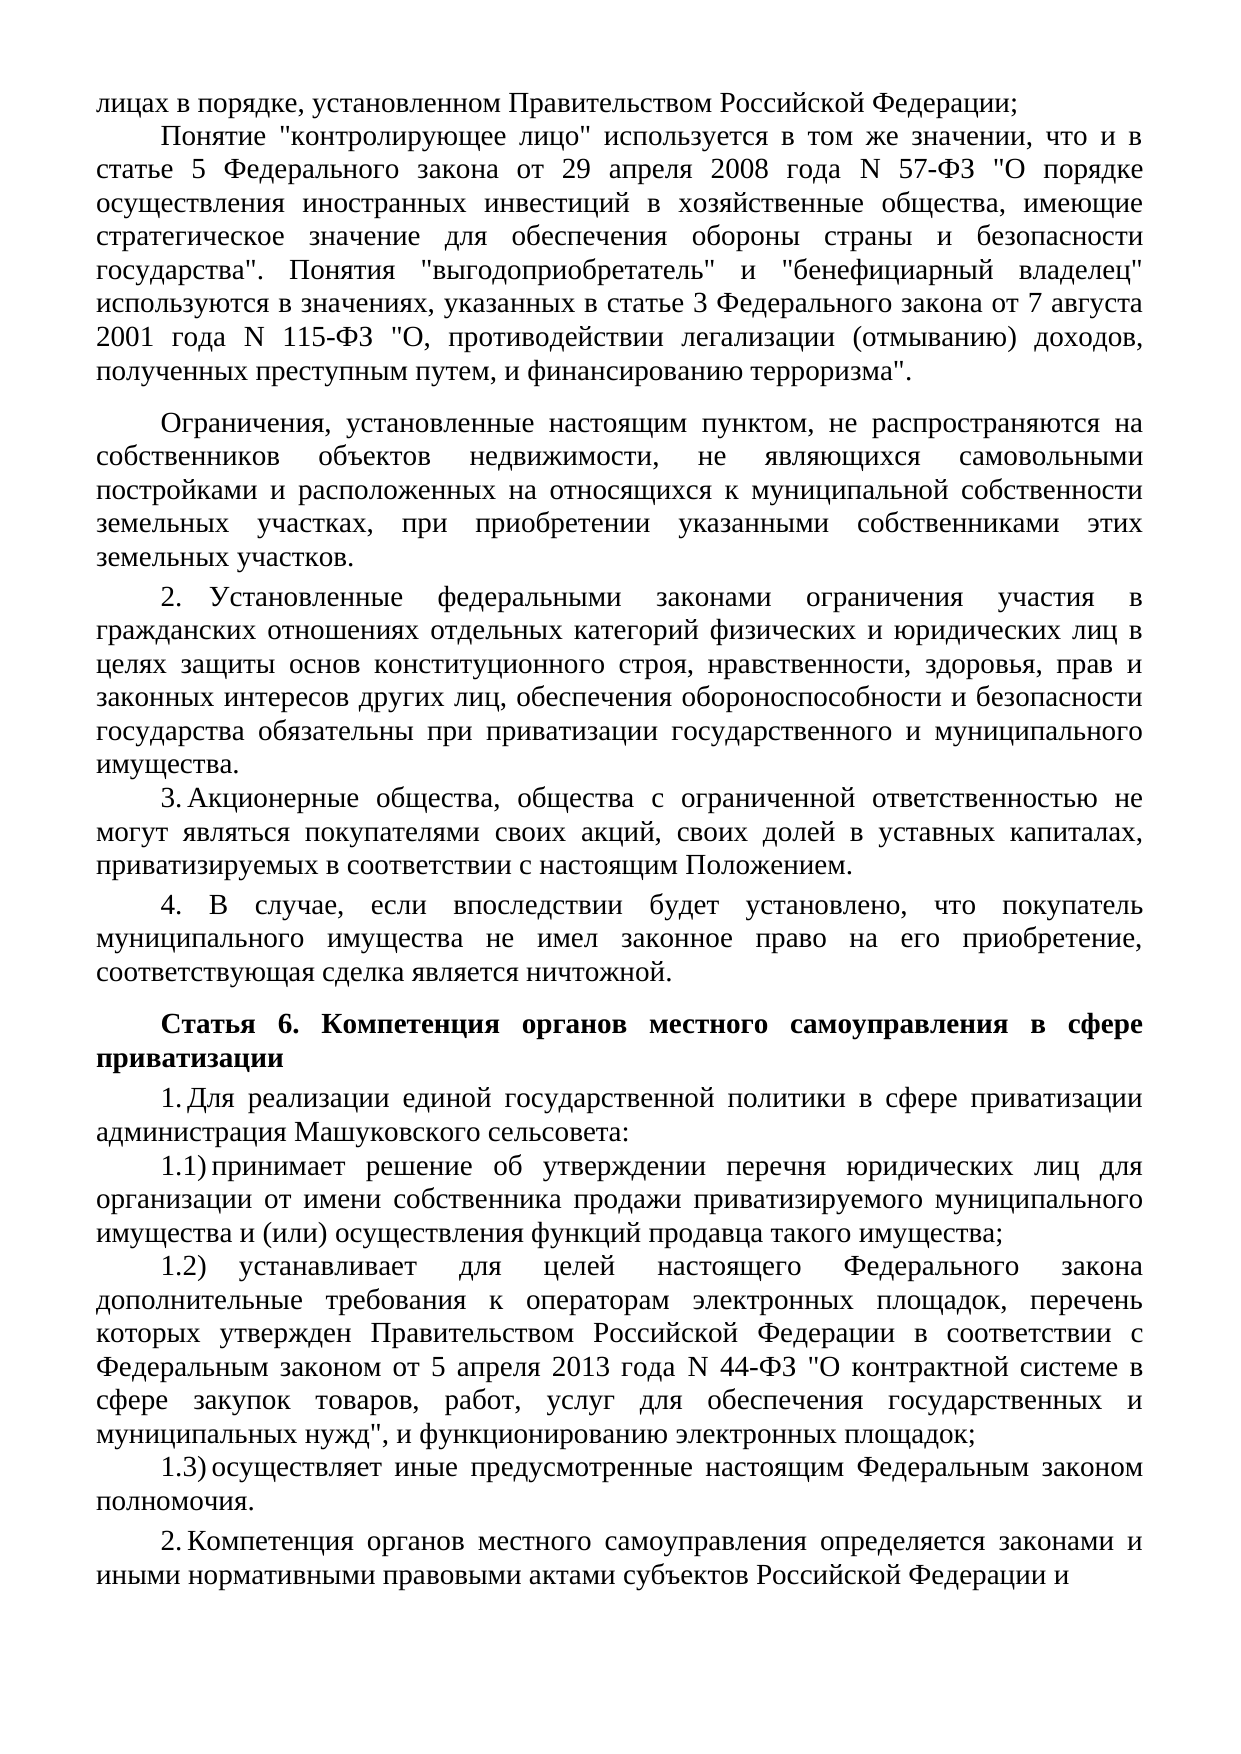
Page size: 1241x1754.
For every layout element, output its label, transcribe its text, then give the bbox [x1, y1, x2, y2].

list принимает решение об утверждении перечня юридических лиц для организации от имени собственника продажи приватизируемого муниципального имущества и (или) осуществления функций продавца такого имущества; [96, 1148, 1144, 1249]
list Для реализации единой государственной политики в сфере приватизации администрация Машуковского сельсовета: [96, 1081, 1144, 1148]
list Акционерные общества, общества с ограниченной ответственностью не могут являться покупателями своих акций, своих долей в уставных капиталах, приватизируемых в соответствии с настоящим Положением. [96, 781, 1144, 881]
list устанавливает для целей настоящего Федерального закона дополнительные требования к операторам электронных площадок, перечень которых утвержден Правительством Российской Федерации в соответствии с Федеральным законом от 5 апреля 2013 года N 44-ФЗ "О контрактной системе в сфере закупок товаров, работ, услуг для обеспечения государственных и муниципальных нужд", и функционированию электронных площадок; [96, 1249, 1144, 1450]
list осуществляет иные предусмотренные настоящим Федеральным законом полномочия. [96, 1450, 1144, 1517]
list Установленные федеральными законами ограничения участия в гражданских отношениях отдельных категорий физических и юридических лиц в целях защиты основ конституционного строя, нравственности, здоровья, прав и законных интересов других лиц, обеспечения обороноспособности и безопасности государства обязательны при приватизации государственного и муниципального имущества. [96, 579, 1144, 781]
text Понятие "контролирующее лицо" используется в том же значении, что и в статье 5 Федерального закона от 29 апреля 2008 года N 57-ФЗ "О порядке осуществления иностранных инвестиций в хозяйственные общества, имеющие стратегическое значение для обеспечения обороны страны и безопасности государства". Понятия "выгодоприобретатель" и "бенефициарный владелец" используются в значениях, указанных в статье 3 Федерального закона от 7 августа 2001 года N 115-ФЗ "О, противодействии легализации (отмыванию) доходов, полученных преступным путем, и финансированию терроризма". [96, 118, 1144, 387]
text Ограничения, установленные настоящим пунктом, не распространяются на собственников объектов недвижимости, не являющихся самовольными постройками и расположенных на относящихся к муниципальной собственности земельных участках, при приобретении указанными собственниками этих земельных участков. [96, 406, 1144, 573]
text Статья 6. Компетенция органов местного самоуправления в сфере приватизации [96, 1007, 1144, 1074]
text лицах в порядке, установленном Правительством Российской Федерации; [96, 89, 1144, 118]
list Компетенция органов местного самоуправления определяется законами и иными нормативными правовыми актами субъектов Российской Федерации и [96, 1523, 1144, 1591]
list В случае, если впоследствии будет установлено, что покупатель муниципального имущества не имел законное право на его приобретение, соответствующая сделка является ничтожной. [96, 888, 1144, 988]
